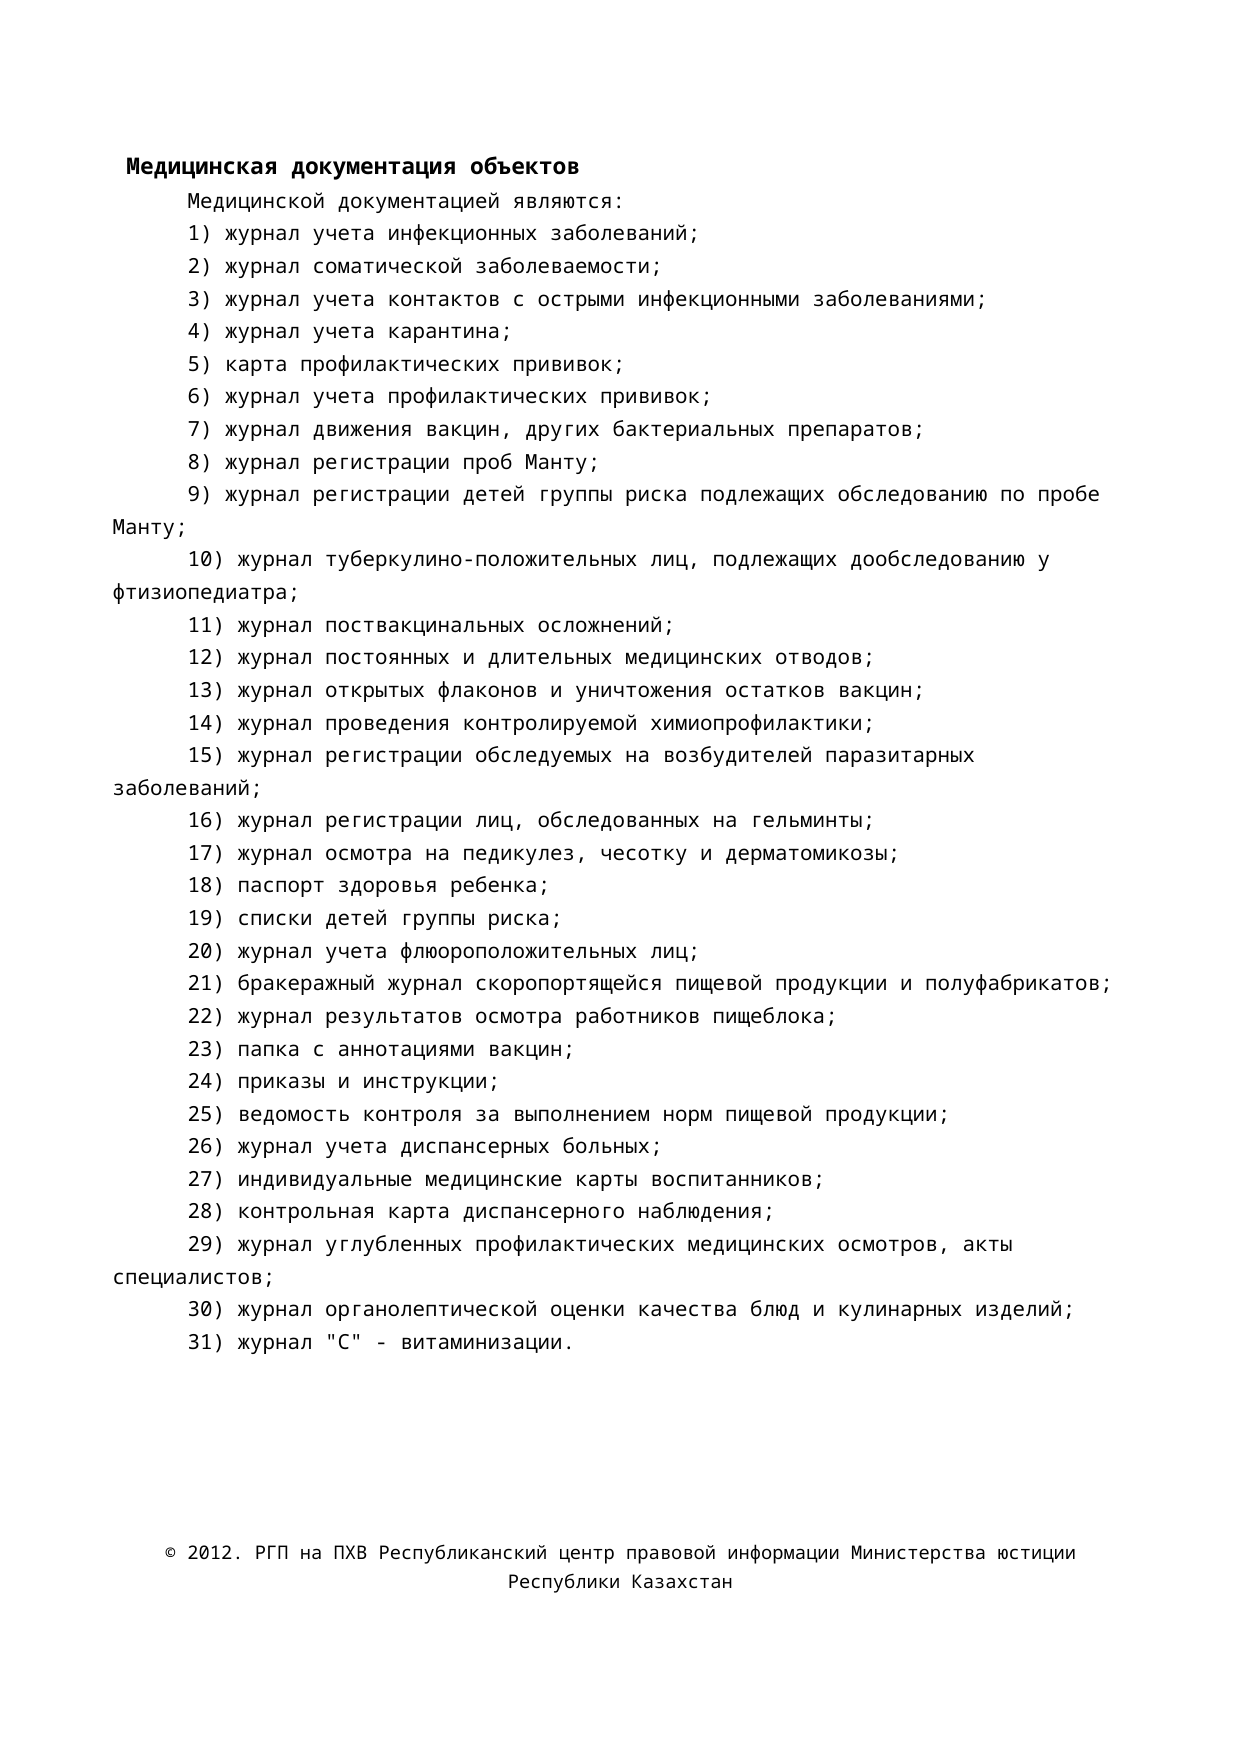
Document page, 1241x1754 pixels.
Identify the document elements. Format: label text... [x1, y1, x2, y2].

text 14) журнал проведения контролируемой химиопрофилактики; [112, 708, 1128, 736]
text Медицинской документацией являются: [112, 186, 1128, 214]
text 7) журнал движения вакцин, других бактериальных препаратов; [112, 414, 1128, 443]
text 3) журнал учета контактов с острыми инфекционными заболеваниями; [112, 284, 1128, 312]
text © 2012. РГП на ПХВ Республиканский центр правовой информации Министерства юстиции Республики Казахстан [112, 1539, 1128, 1594]
text Медицинская документация объектов [112, 150, 1128, 181]
text 23) папка с аннотациями вакцин; [112, 1034, 1128, 1062]
text 17) журнал осмотра на педикулез, чесотку и дерматомикозы; [112, 838, 1128, 866]
text 26) журнал учета диспансерных больных; [112, 1131, 1128, 1160]
text 28) контрольная карта диспансерного наблюдения; [112, 1197, 1128, 1225]
text 21) бракеражный журнал скоропортящейся пищевой продукции и полуфабрикатов; [112, 968, 1128, 997]
text 5) карта профилактических прививок; [112, 349, 1128, 377]
text 4) журнал учета карантина; [112, 316, 1128, 345]
text 16) журнал регистрации лиц, обследованных на гельминты; [112, 805, 1128, 834]
text 29) журнал углубленных профилактических медицинских осмотров, акты специалистов; [112, 1229, 1128, 1290]
text 31) журнал "С" - витаминизации. [112, 1327, 1128, 1356]
text 19) списки детей группы риска; [112, 903, 1128, 932]
text 12) журнал постоянных и длительных медицинских отводов; [112, 642, 1128, 671]
text 13) журнал открытых флаконов и уничтожения остатков вакцин; [112, 675, 1128, 703]
text 9) журнал регистрации детей группы риска подлежащих обследованию по пробе Манту; [112, 479, 1128, 540]
text 11) журнал поствакцинальных осложнений; [112, 610, 1128, 638]
text 8) журнал регистрации проб Манту; [112, 447, 1128, 475]
text 1) журнал учета инфекционных заболеваний; [112, 218, 1128, 247]
text 2) журнал соматической заболеваемости; [112, 251, 1128, 279]
text 25) ведомость контроля за выполнением норм пищевой продукции; [112, 1099, 1128, 1127]
text 6) журнал учета профилактических прививок; [112, 382, 1128, 410]
text 15) журнал регистрации обследуемых на возбудителей паразитарных заболеваний; [112, 740, 1128, 801]
text 30) журнал органолептической оценки качества блюд и кулинарных изделий; [112, 1294, 1128, 1323]
text 20) журнал учета флюороположительных лиц; [112, 936, 1128, 964]
text 24) приказы и инструкции; [112, 1066, 1128, 1095]
text 22) журнал результатов осмотра работников пищеблока; [112, 1001, 1128, 1029]
text 27) индивидуальные медицинские карты воспитанников; [112, 1164, 1128, 1192]
text 10) журнал туберкулино-положительных лиц, подлежащих дообследованию у фтизиопедиатра; [112, 544, 1128, 606]
text 18) паспорт здоровья ребенка; [112, 871, 1128, 899]
